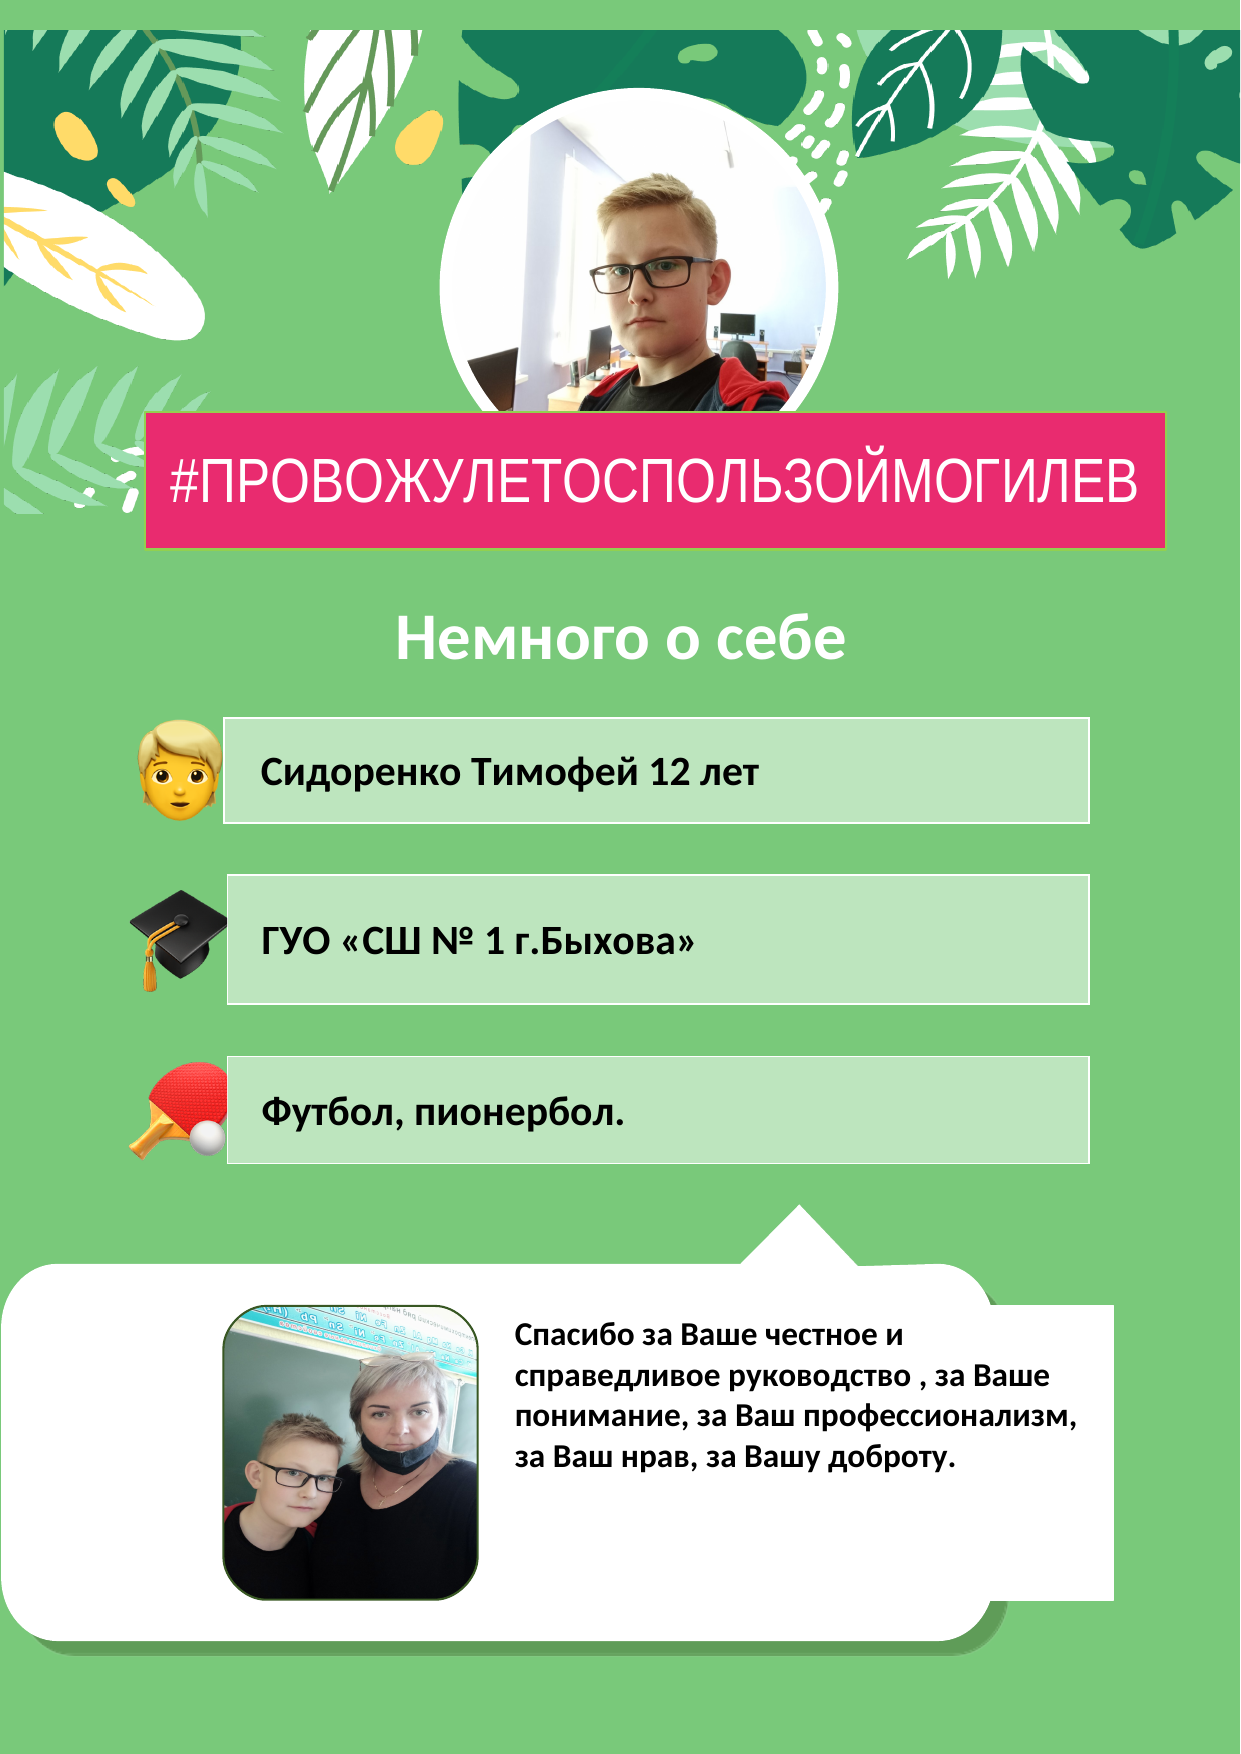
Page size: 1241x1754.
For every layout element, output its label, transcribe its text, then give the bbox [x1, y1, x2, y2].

table_header Сидоренко Тимофей 12 лет [225, 719, 1088, 822]
picture [453, 101, 825, 411]
table_header ГУО «СШ № 1 г.Быхова» [228, 876, 1088, 1003]
table_header [69, 717, 223, 822]
picture [4, 30, 1241, 514]
table_header Футбол, пионербол. [228, 1057, 1088, 1163]
table_header [69, 1056, 227, 1163]
text Немного о себе [2, 595, 1240, 676]
table_header [69, 874, 227, 1003]
picture [225, 1307, 476, 1598]
